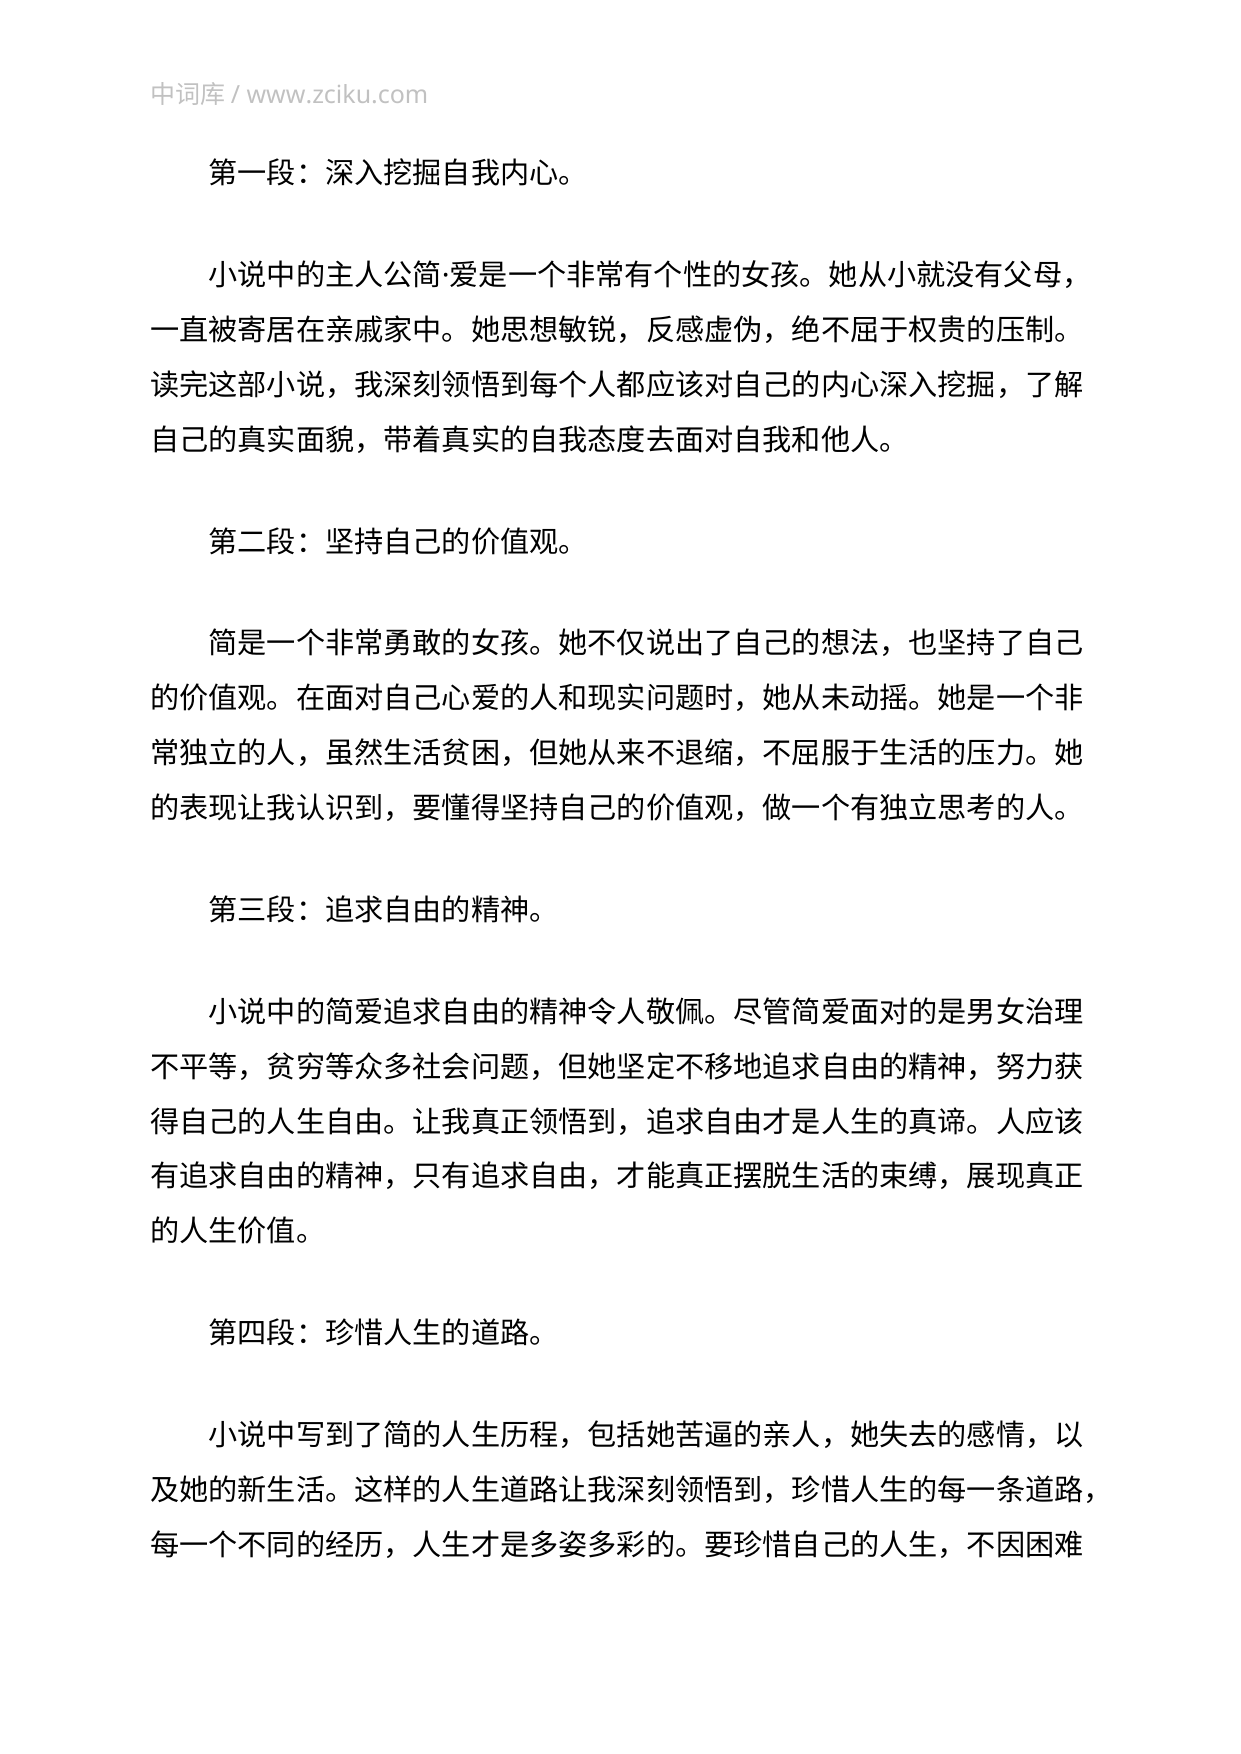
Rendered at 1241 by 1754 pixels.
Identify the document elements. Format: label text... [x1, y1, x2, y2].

text 简是一个非常勇敢的女孩。她不仅说出了自己的想法，也坚持了自己的价值观。在面对自己心爱的人和现实问题时，她从未动摇。她是一个非常独立的人，虽然生活贫困，但她从来不退缩，不屈服于生活的压力。她的表现让我认识到，要懂得坚持自己的价值观，做一个有独立思考的人。 [150, 620, 1090, 827]
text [150, 1411, 1090, 1563]
text 小说中的主人公简·爱是一个非常有个性的女孩。她从小就没有父母，一直被寄居在亲戚家中。她思想敏锐，反感虚伪，绝不屈于权贵的压制。读完这部小说，我深刻领悟到每个人都应该对自己的内心深入挖掘，了解自己的真实面貌，带着真实的自我态度去面对自我和他人。 [150, 252, 1090, 459]
text 第四段：珍惜人生的道路。 [150, 1310, 1090, 1352]
text 第一段：深入挖掘自我内心。 [150, 150, 1090, 192]
text 小说中的简爱追求自由的精神令人敬佩。尽管简爱面对的是男女治理不平等，贫穷等众多社会问题，但她坚定不移地追求自由的精神，努力获得自己的人生自由。让我真正领悟到，追求自由才是人生的真谛。人应该有追求自由的精神，只有追求自由，才能真正摆脱生活的束缚，展现真正的人生价值。 [150, 988, 1090, 1250]
text 第三段：追求自由的精神。 [150, 887, 1090, 929]
text 第二段：坚持自己的价值观。 [150, 518, 1090, 561]
